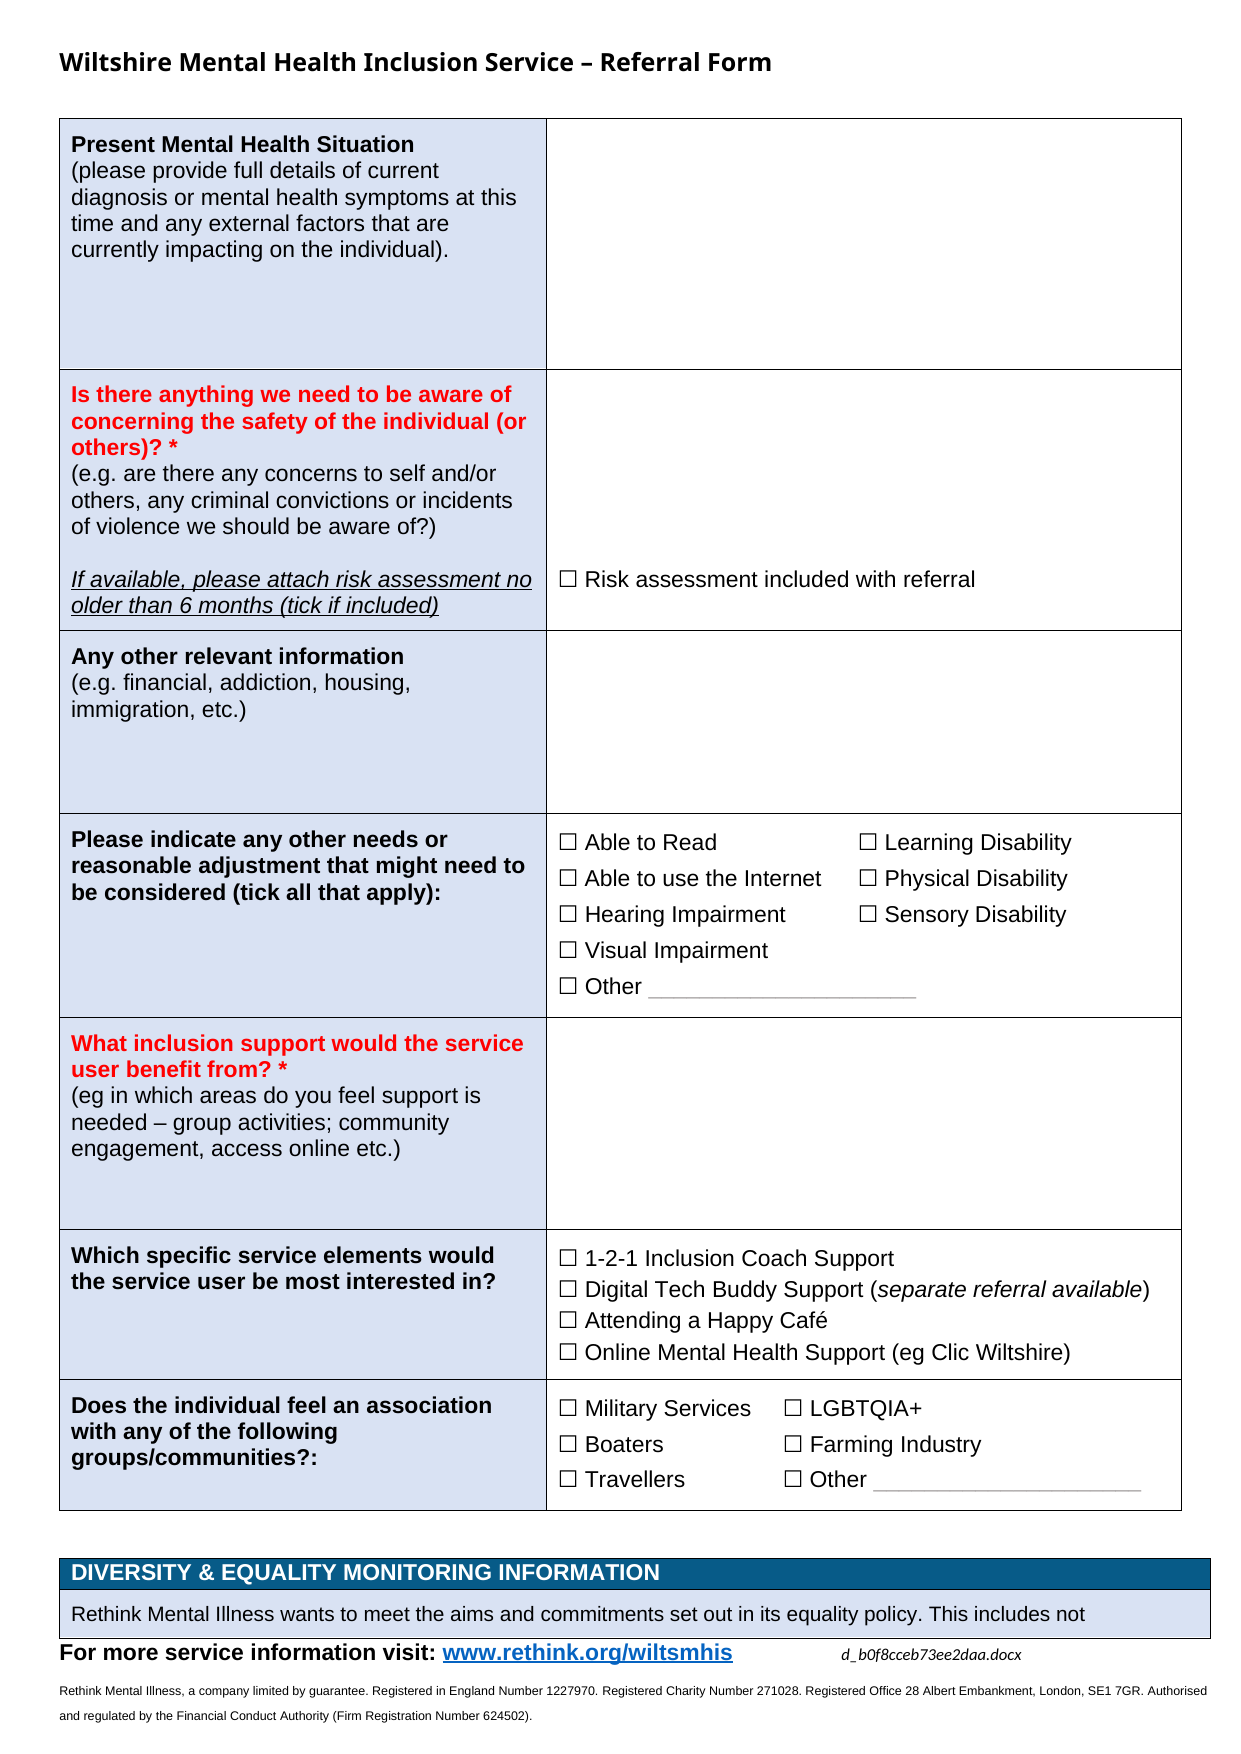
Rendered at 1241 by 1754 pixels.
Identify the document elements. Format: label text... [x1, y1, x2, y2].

table_cell [547, 1018, 1181, 1229]
table_cell Which specific service elements would the service user be most interested in? [60, 1230, 546, 1379]
table_header DIVERSITY & EQUALITY MONITORING INFORMATION [60, 1559, 1210, 1589]
table_cell Does the individual feel an association with any of the following groups/communities?: [60, 1380, 546, 1510]
table_cell Able to Read Learning Disability Able to use the Internet Physical Disability Hearing Impairment Sensory Disability Visual Impairment Other _____________________ [547, 814, 1181, 1017]
table_cell What inclusion support would the service user benefit from? * (eg in which areas do you feel support is needed – group activities; community engagement, access online etc.) [60, 1018, 546, 1229]
table_cell Present Mental Health Situation (please provide full details of current diagnosis or mental health symptoms at this time and any external factors that are currently impacting on the individual). [60, 119, 546, 368]
table_cell Is there anything we need to be aware of concerning the safety of the individual (or others)? * (e.g. are there any concerns to self and/or others, any criminal convictions or incidents of violence we should be aware of?) If available, please attach risk assessment no older than 6 months (tick if included) [60, 370, 546, 630]
table_cell [547, 631, 1181, 813]
table_cell [547, 119, 1181, 368]
table_cell Please indicate any other needs or reasonable adjustment that might need to be considered (tick all that apply): [60, 814, 546, 1017]
table_cell Military Services LGBTQIA+ Boaters Farming Industry Travellers Other _____________________ [547, 1380, 1181, 1510]
table_cell 1-2-1 Inclusion Coach Support Digital Tech Buddy Support (separate referral available) Attending a Happy Café Online Mental Health Support (eg Clic Wiltshire) [547, 1230, 1181, 1379]
table_cell Any other relevant information (e.g. financial, addiction, housing, immigration, etc.) [60, 631, 546, 813]
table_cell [60, 1590, 1210, 1637]
table_cell Risk assessment included with referral [547, 370, 1181, 630]
